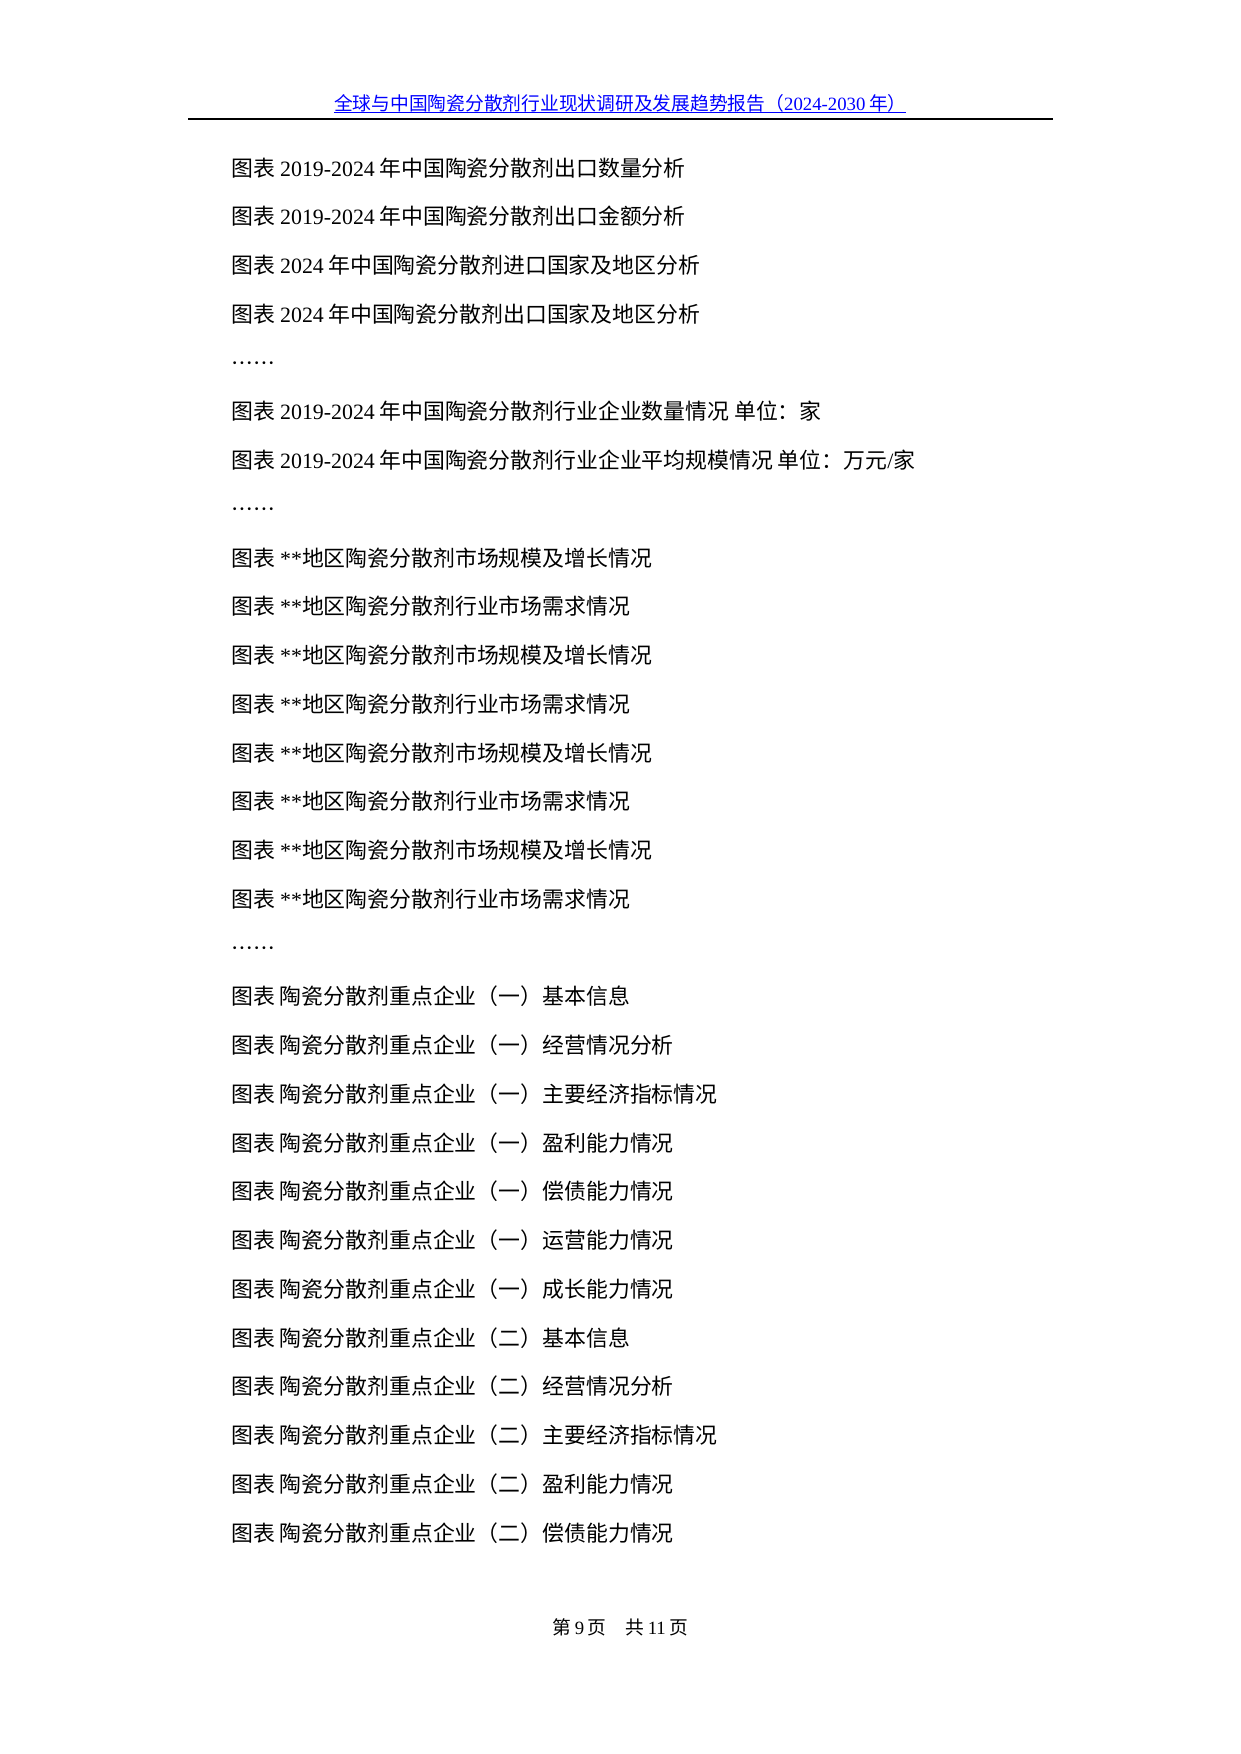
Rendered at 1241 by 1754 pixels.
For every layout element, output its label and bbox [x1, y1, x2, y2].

text [187, 150, 1053, 1548]
